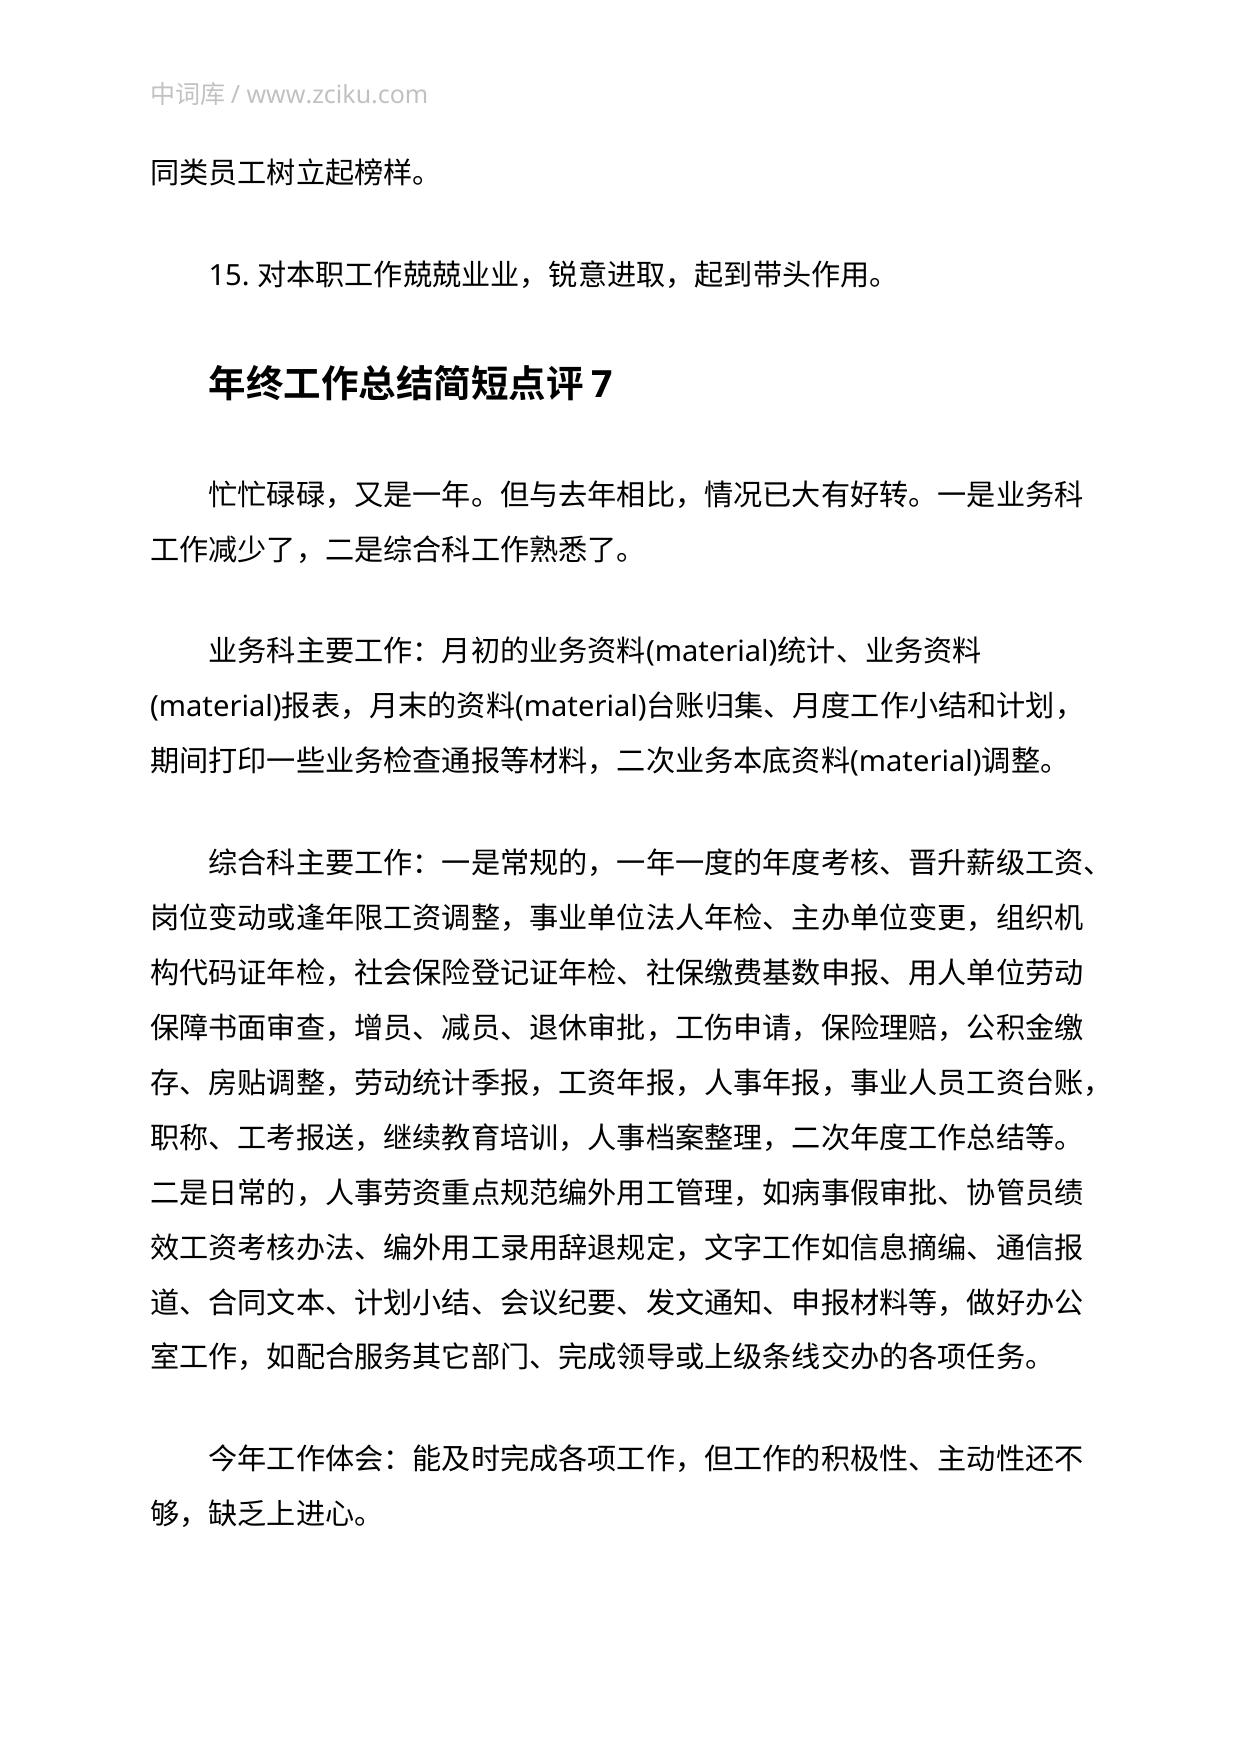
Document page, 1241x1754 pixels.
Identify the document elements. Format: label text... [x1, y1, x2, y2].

text 忙忙碌碌，又是一年。但与去年相比，情况已大有好转。一是业务科工作减少了，二是综合科工作熟悉了。 [150, 471, 1090, 568]
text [150, 150, 1090, 192]
text 综合科主要工作：一是常规的，一年一度的年度考核、晋升薪级工资、岗位变动或逢年限工资调整，事业单位法人年检、主办单位变更，组织机构代码证年检，社会保险登记证年检、社保缴费基数申报、用人单位劳动保障书面审查，增员、减员、退休审批，工伤申请，保险理赔，公积金缴存、房贴调整，劳动统计季报，工资年报，人事年报，事业人员工资台账，职称、工考报送，继续教育培训，人事档案整理，二次年度工作总结等。二是日常的，人事劳资重点规范编外用工管理，如病事假审批、协管员绩效工资考核办法、编外用工录用辞退规定，文字工作如信息摘编、通信报道、合同文本、计划小结、会议纪要、发文通知、申报材料等，做好办公室工作，如配合服务其它部门、完成领导或上级条线交办的各项任务。 [150, 840, 1090, 1376]
text 15. 对本职工作兢兢业业，锐意进取，起到带头作用。 [150, 252, 1090, 294]
text 年终工作总结简短点评7 [150, 354, 1090, 408]
text 今年工作体会：能及时完成各项工作，但工作的积极性、主动性还不够，缺乏上进心。 [150, 1436, 1090, 1533]
text 业务科主要工作：月初的业务资料(material)统计、业务资料(material)报表，月末的资料(material)台账归集、月度工作小结和计划，期间打印一些业务检查通报等材料，二次业务本底资料(material)调整。 [150, 628, 1090, 780]
